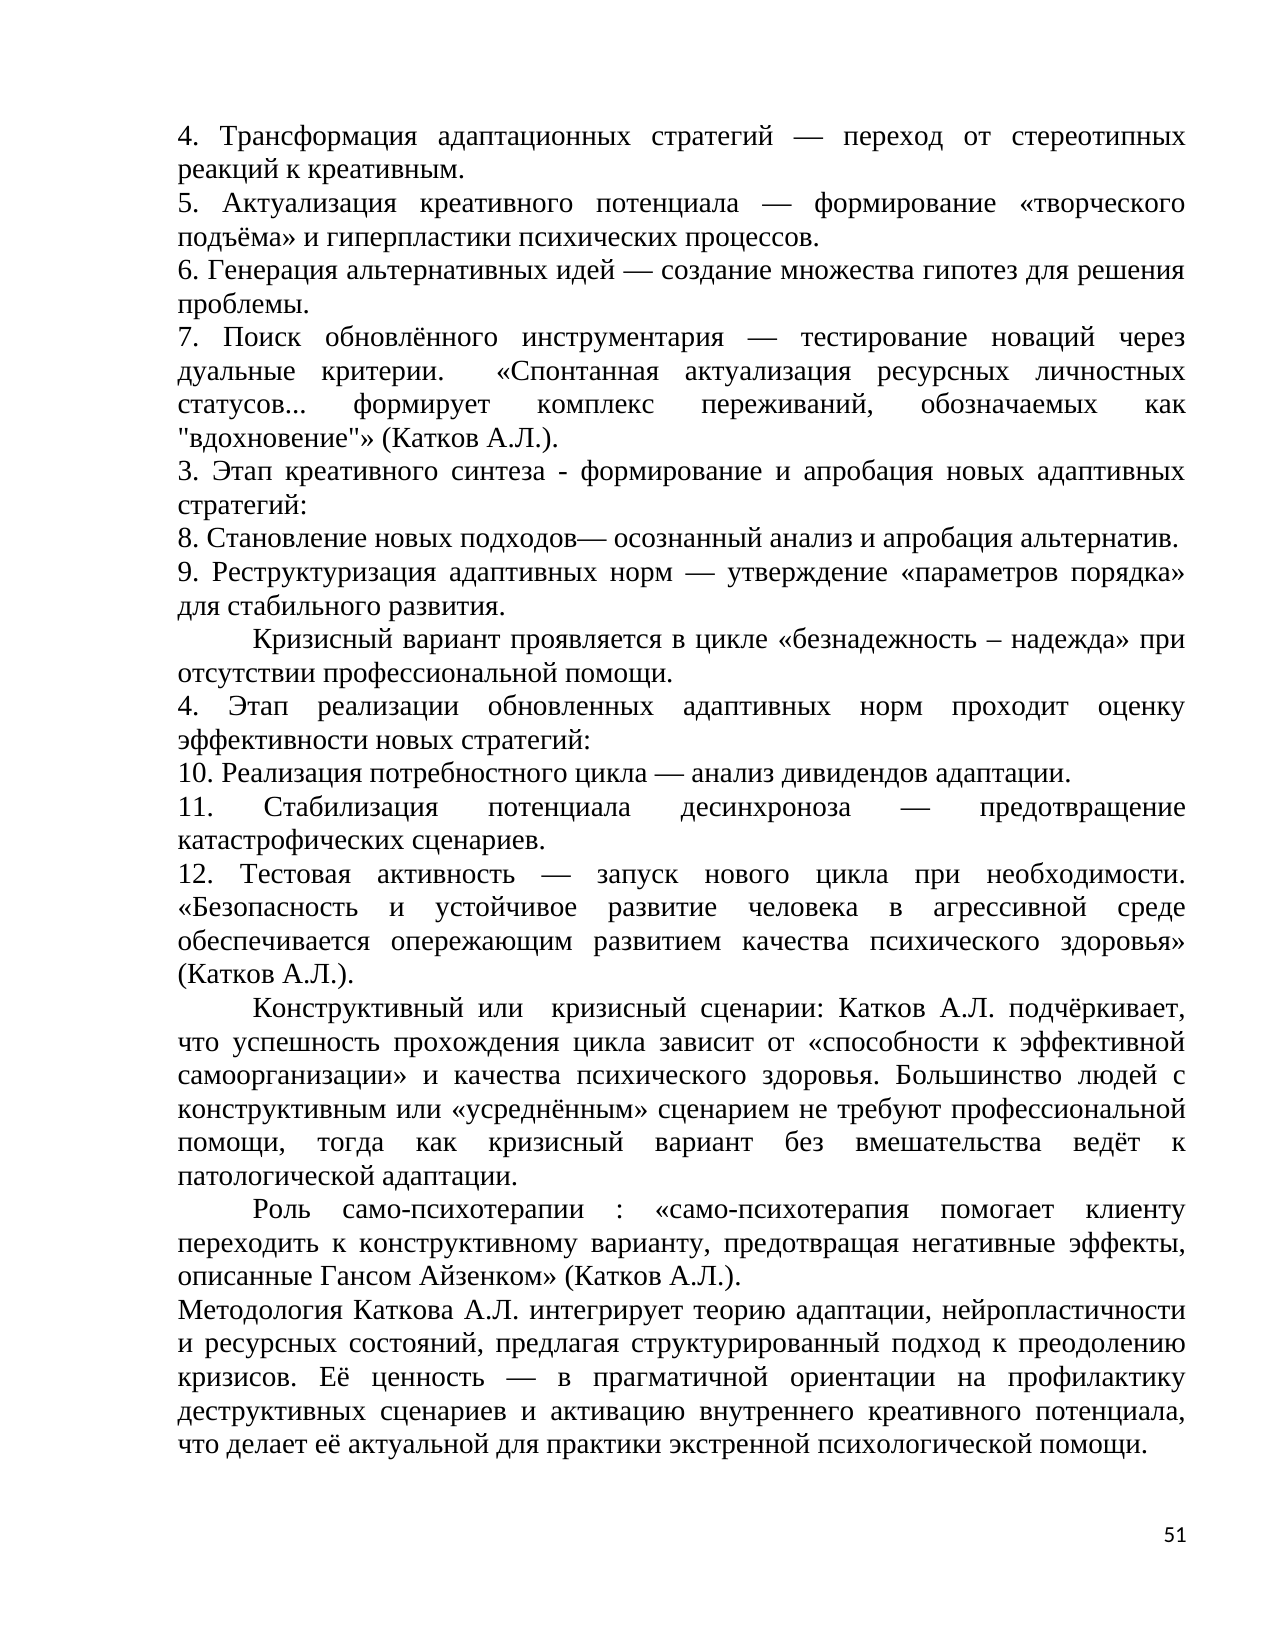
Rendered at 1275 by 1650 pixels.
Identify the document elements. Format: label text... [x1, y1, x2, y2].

text 3. Этап креативного синтеза - формирование и апробация новых адаптивных стратегий: [177, 453, 1186, 521]
text Методология Каткова А.Л. интегрирует теорию адаптации, нейропластичности и ресурсных состояний, предлагая структурированный подход к преодолению кризисов. Её ценность — в прагматичной ориентации на профилактику деструктивных сценариев и активацию внутреннего креативного потенциала, что делает её актуальной для практики экстренной психологической помощи. [177, 1292, 1186, 1460]
text 10. Реализация потребностного цикла — анализ дивидендов адаптации. [177, 755, 1186, 789]
text 7. Поиск обновлённого инструментария — тестирование новаций через дуальные критерии. «Спонтанная актуализация ресурсных личностных статусов... формирует комплекс переживаний, обозначаемых как "вдохновение"» (Катков А.Л.). [177, 319, 1186, 453]
text Конструктивный или кризисный сценарии: Катков А.Л. подчёркивает, что успешность прохождения цикла зависит от «способности к эффективной самоорганизации» и качества психического здоровья. Большинство людей с конструктивным или «усреднённым» сценарием не требуют профессиональной помощи, тогда как кризисный вариант без вмешательства ведёт к патологической адаптации. [177, 990, 1186, 1191]
text 4. Этап реализации обновленных адаптивных норм проходит оценку эффективности новых стратегий: [177, 688, 1186, 755]
text 9. Реструктуризация адаптивных норм — утверждение «параметров порядка» для стабильного развития. [177, 554, 1186, 621]
text 12. Тестовая активность — запуск нового цикла при необходимости. «Безопасность и устойчивое развитие человека в агрессивной среде обеспечивается опережающим развитием качества психического здоровья» (Катков А.Л.). [177, 856, 1186, 990]
text 6. Генерация альтернативных идей — создание множества гипотез для решения проблемы. [177, 252, 1186, 319]
text 11. Стабилизация потенциала десинхроноза — предотвращение катастрофических сценариев. [177, 789, 1186, 856]
text 4. Трансформация адаптационных стратегий — переход от стереотипных реакций к креативным. [177, 118, 1186, 185]
text Роль само-психотерапии : «само-психотерапия помогает клиенту переходить к конструктивному варианту, предотвращая негативные эффекты, описанные Гансом Айзенком» (Катков А.Л.). [177, 1191, 1186, 1292]
text Кризисный вариант проявляется в цикле «безнадежность – надежда» при отсутствии профессиональной помощи. [177, 621, 1186, 688]
text 8. Становление новых подходов— осознанный анализ и апробация альтернатив. [177, 521, 1186, 554]
text 5. Актуализация креативного потенциала — формирование «творческого подъёма» и гиперпластики психических процессов. [177, 185, 1186, 252]
